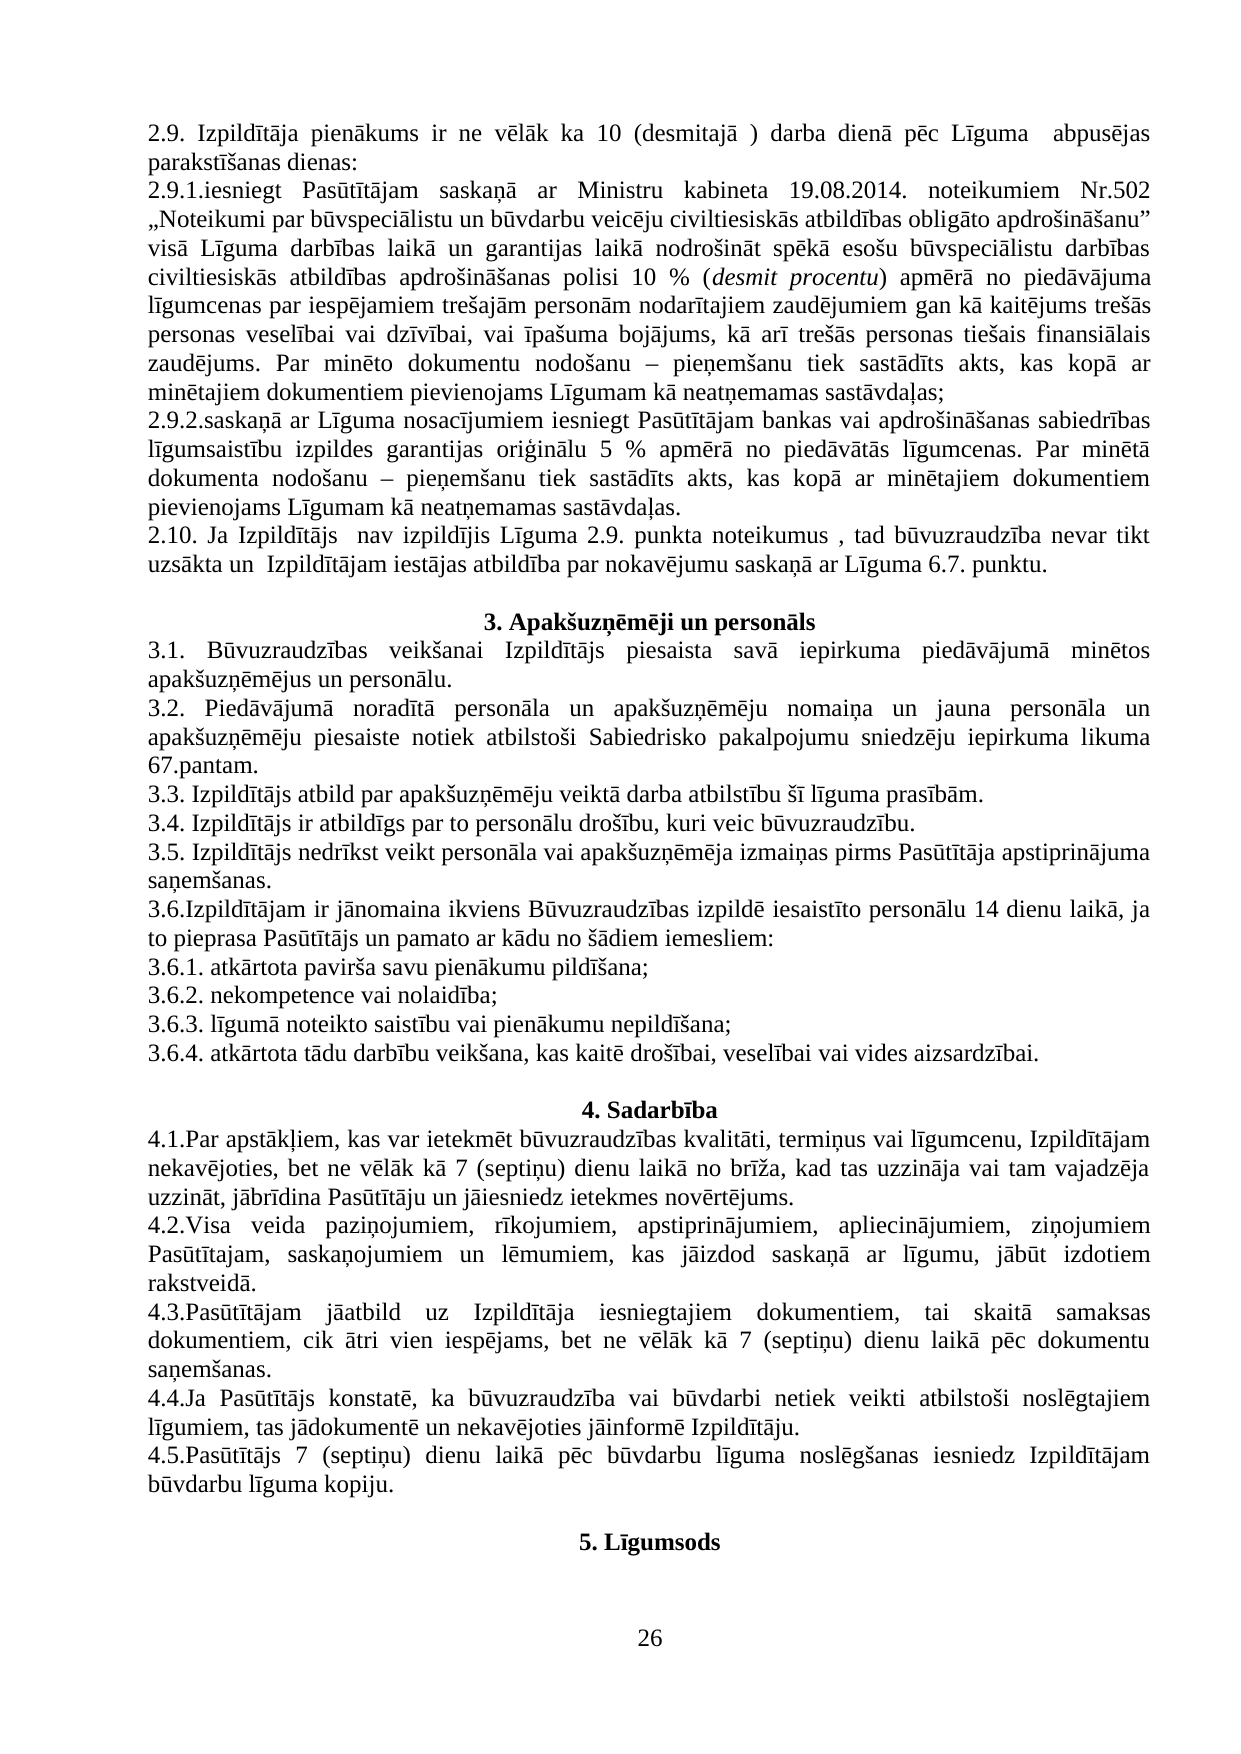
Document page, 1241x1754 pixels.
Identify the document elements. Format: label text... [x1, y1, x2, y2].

text 3.3. Izpildītājs atbild par apakšuzņēmēju veiktā darba atbilstību šī līguma prasībām. [148, 779, 1152, 808]
text 4.2.Visa veida paziņojumiem, rīkojumiem, apstiprinājumiem, apliecinājumiem, ziņojumiem Pasūtītajam, saskaņojumiem un lēmumiem, kas jāizdod saskaņā ar līgumu, jābūt izdotiem rakstveidā. [148, 1211, 1152, 1297]
text 4.4.Ja Pasūtītājs konstatē, ka būvuzraudzība vai būvdarbi netiek veikti atbilstoši noslēgtajiem līgumiem, tas jādokumentē un nekavējoties jāinformē Izpildītāju. [148, 1383, 1152, 1441]
text 3.6.4. atkārtota tādu darbību veikšana, kas kaitē drošībai, veselībai vai vides aizsardzībai. [148, 1038, 1152, 1067]
text 3.6.2. nekompetence vai nolaidība; [148, 981, 1152, 1009]
text 3.2. Piedāvājumā noradītā personāla un apakšuzņēmēju nomaiņa un jauna personāla un apakšuzņēmēju piesaiste notiek atbilstoši Sabiedrisko pakalpojumu sniedzēju iepirkuma likuma 67.pantam. [148, 693, 1152, 779]
text 2.9. Izpildītāja pienākums ir ne vēlāk ka 10 (desmitajā ) darba dienā pēc Līguma abpusējas parakstīšanas dienas: [148, 118, 1152, 176]
text 3.6.1. atkārtota pavirša savu pienākumu pildīšana; [148, 952, 1152, 981]
text 4. Sadarbība [148, 1096, 1152, 1124]
text 4.5.Pasūtītājs 7 (septiņu) dienu laikā pēc būvdarbu līguma noslēgšanas iesniedz Izpildītājam būvdarbu līguma kopiju. [148, 1441, 1152, 1498]
text 4.1.Par apstākļiem, kas var ietekmēt būvuzraudzības kvalitāti, termiņus vai līgumcenu, Izpildītājam nekavējoties, bet ne vēlāk kā 7 (septiņu) dienu laikā no brīža, kad tas uzzināja vai tam vajadzēja uzzināt, jābrīdina Pasūtītāju un jāiesniedz ietekmes novērtējums. [148, 1124, 1152, 1211]
text 3.6.3. līgumā noteikto saistību vai pienākumu nepildīšana; [148, 1009, 1152, 1038]
text 2.9.2.saskaņā ar Līguma nosacījumiem iesniegt Pasūtītājam bankas vai apdrošināšanas sabiedrības līgumsaistību izpildes garantijas oriģinālu 5 % apmērā no piedāvātās līgumcenas. Par minētā dokumenta nodošanu – pieņemšanu tiek sastādīts akts, kas kopā ar minētajiem dokumentiem pievienojams Līgumam kā neatņemamas sastāvdaļas. [148, 406, 1152, 521]
text 2.9.1.iesniegt Pasūtītājam saskaņā ar Ministru kabineta 19.08.2014. noteikumiem Nr.502 „Noteikumi par būvspeciālistu un būvdarbu veicēju civiltiesiskās atbildības obligāto apdrošināšanu” visā Līguma darbības laikā un garantijas laikā nodrošināt spēkā esošu būvspeciālistu darbības civiltiesiskās atbildības apdrošināšanas polisi 10 % (desmit procentu) apmērā no piedāvājuma līgumcenas par iespējamiem trešajām personām nodarītajiem zaudējumiem gan kā kaitējums trešās personas veselībai vai dzīvībai, vai īpašuma bojājums, kā arī trešās personas tiešais finansiālais zaudējums. Par minēto dokumentu nodošanu – pieņemšanu tiek sastādīts akts, kas kopā ar minētajiem dokumentiem pievienojams Līgumam kā neatņemamas sastāvdaļas; [148, 176, 1152, 406]
text 3. Apakšuzņēmēji un personāls [148, 607, 1152, 636]
text 5. Līgumsods [148, 1527, 1152, 1556]
text 3.1. Būvuzraudzības veikšanai Izpildītājs piesaista savā iepirkuma piedāvājumā minētos apakšuzņēmējus un personālu. [148, 636, 1152, 693]
text 2.10. Ja Izpildītājs nav izpildījis Līguma 2.9. punkta noteikumus , tad būvuzraudzība nevar tikt uzsākta un Izpildītājam iestājas atbildība par nokavējumu saskaņā ar Līguma 6.7. punktu. [148, 521, 1152, 578]
text 3.5. Izpildītājs nedrīkst veikt personāla vai apakšuzņēmēja izmaiņas pirms Pasūtītāja apstiprinājuma saņemšanas. [148, 837, 1152, 894]
text 3.6.Izpildītājam ir jānomaina ikviens Būvuzraudzības izpildē iesaistīto personālu 14 dienu laikā, ja to pieprasa Pasūtītājs un pamato ar kādu no šādiem iemesliem: [148, 894, 1152, 952]
text 3.4. Izpildītājs ir atbildīgs par to personālu drošību, kuri veic būvuzraudzību. [148, 808, 1152, 837]
text 4.3.Pasūtītājam jāatbild uz Izpildītāja iesniegtajiem dokumentiem, tai skaitā samaksas dokumentiem, cik ātri vien iespējams, bet ne vēlāk kā 7 (septiņu) dienu laikā pēc dokumentu saņemšanas. [148, 1297, 1152, 1383]
